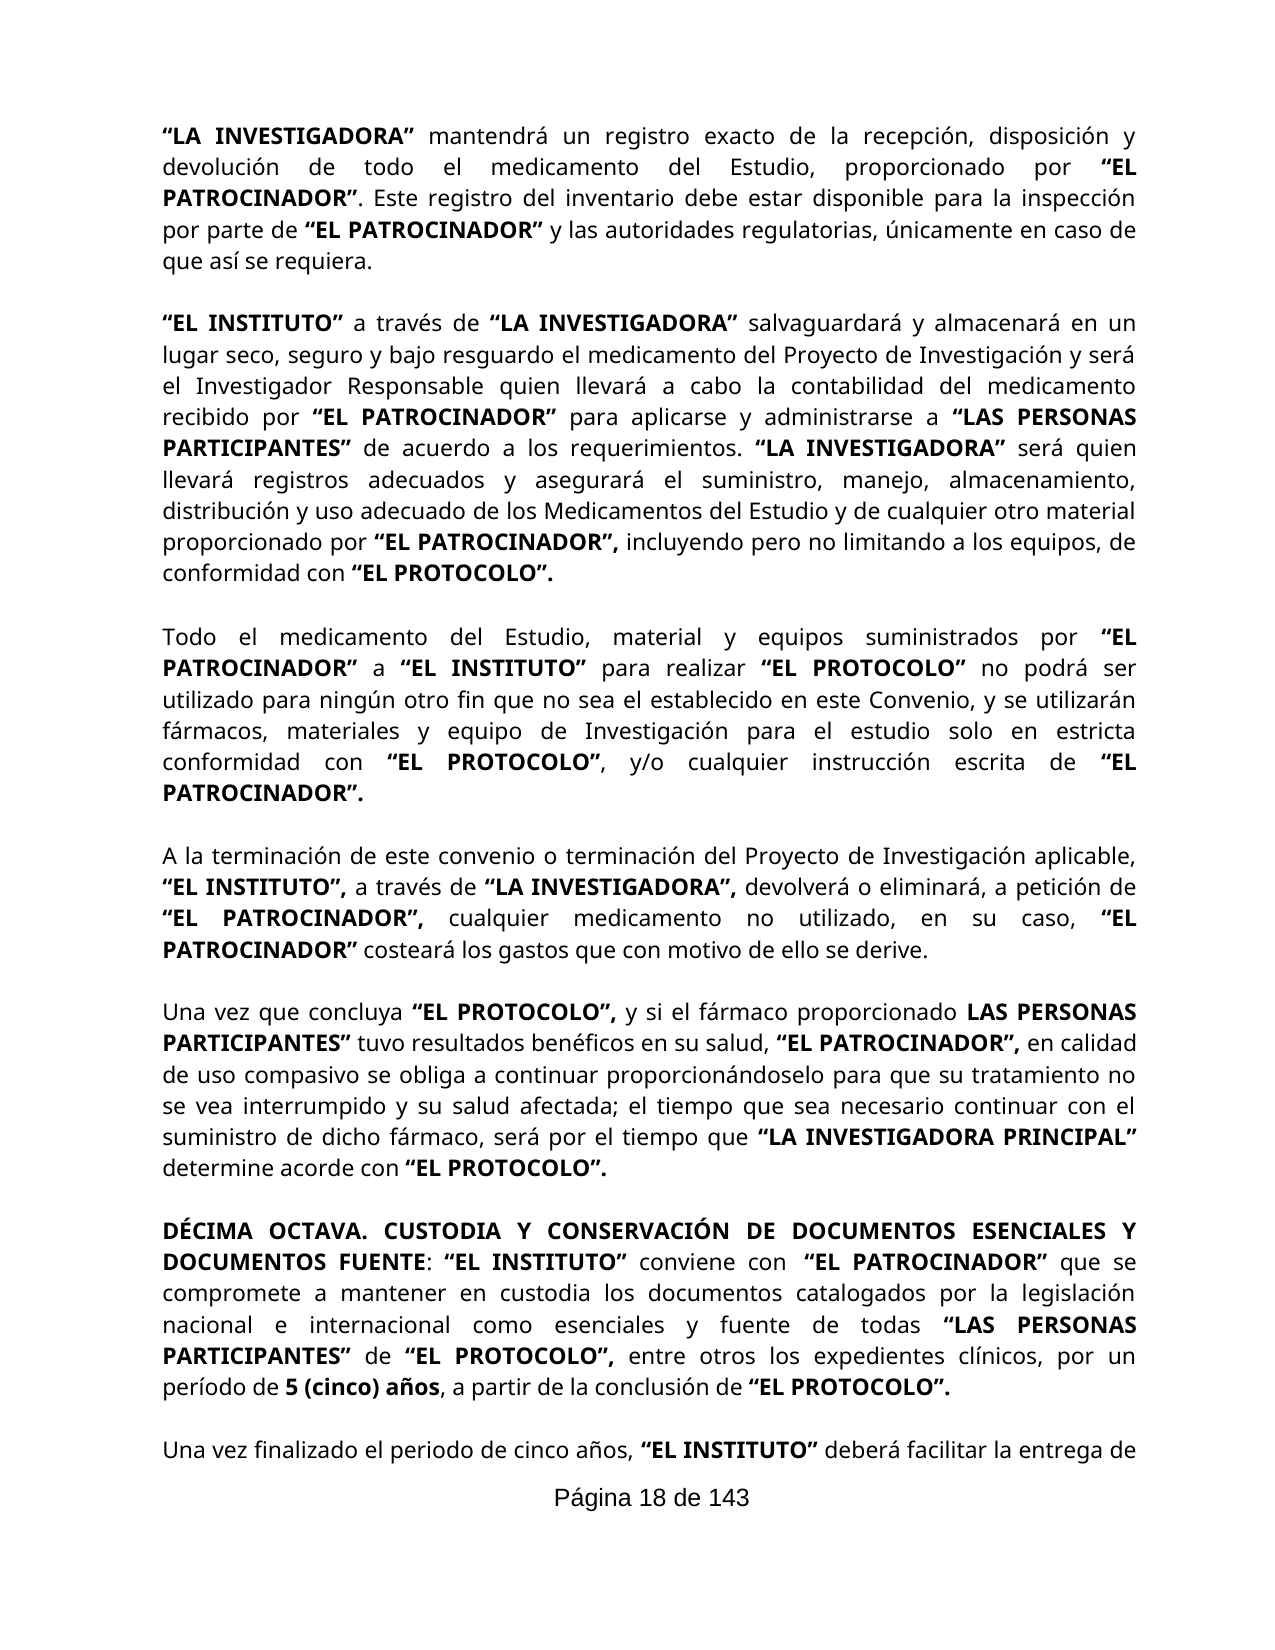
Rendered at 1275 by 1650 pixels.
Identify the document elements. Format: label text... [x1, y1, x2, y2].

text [162, 1433, 1137, 1465]
text “EL INSTITUTO” a través de “LA INVESTIGADORA” salvaguardará y almacenará en un lugar seco, seguro y bajo resguardo el medicamento del Proyecto de Investigación y será el Investigador Responsable quien llevará a cabo la contabilidad del medicamento recibido por “EL PATROCINADOR” para aplicarse y administrarse a “LAS PERSONAS PARTICIPANTES” de acuerdo a los requerimientos. “LA INVESTIGADORA” será quien llevará registros adecuados y asegurará el suministro, manejo, almacenamiento, distribución y uso adecuado de los Medicamentos del Estudio y de cualquier otro material proporcionado por “EL PATROCINADOR”, incluyendo pero no limitando a los equipos, de conformidad con “EL PROTOCOLO”. [162, 307, 1137, 589]
text DÉCIMA OCTAVA. CUSTODIA Y CONSERVACIÓN DE DOCUMENTOS ESENCIALES Y DOCUMENTOS FUENTE: “EL INSTITUTO” conviene con “EL PATROCINADOR” que se compromete a mantener en custodia los documentos catalogados por la legislación nacional e internacional como esenciales y fuente de todas “LAS PERSONAS PARTICIPANTES” de “EL PROTOCOLO”, entre otros los expedientes clínicos, por un período de 5 (cinco) años, a partir de la conclusión de “EL PROTOCOLO”. [162, 1215, 1137, 1402]
text A la terminación de este convenio o terminación del Proyecto de Investigación aplicable, “EL INSTITUTO”, a través de “LA INVESTIGADORA”, devolverá o eliminará, a petición de “EL PATROCINADOR”, cualquier medicamento no utilizado, en su caso, “EL PATROCINADOR” costeará los gastos que con motivo de ello se derive. [162, 840, 1137, 965]
text Una vez que concluya “EL PROTOCOLO”, y si el fármaco proporcionado LAS PERSONAS PARTICIPANTES” tuvo resultados benéficos en su salud, “EL PATROCINADOR”, en calidad de uso compasivo se obliga a continuar proporcionándoselo para que su tratamiento no se vea interrumpido y su salud afectada; el tiempo que sea necesario continuar con el suministro de dicho fármaco, será por el tiempo que “LA INVESTIGADORA PRINCIPAL” determine acorde con “EL PROTOCOLO”. [162, 996, 1137, 1183]
text “LA INVESTIGADORA” mantendrá un registro exacto de la recepción, disposición y devolución de todo el medicamento del Estudio, proporcionado por “EL PATROCINADOR”. Este registro del inventario debe estar disponible para la inspección por parte de “EL PATROCINADOR” y las autoridades regulatorias, únicamente en caso de que así se requiera. [162, 120, 1137, 276]
text Todo el medicamento del Estudio, material y equipos suministrados por “EL PATROCINADOR” a “EL INSTITUTO” para realizar “EL PROTOCOLO” no podrá ser utilizado para ningún otro fin que no sea el establecido en este Convenio, y se utilizarán fármacos, materiales y equipo de Investigación para el estudio solo en estricta conformidad con “EL PROTOCOLO”, y/o cualquier instrucción escrita de “EL PATROCINADOR”. [162, 621, 1137, 808]
